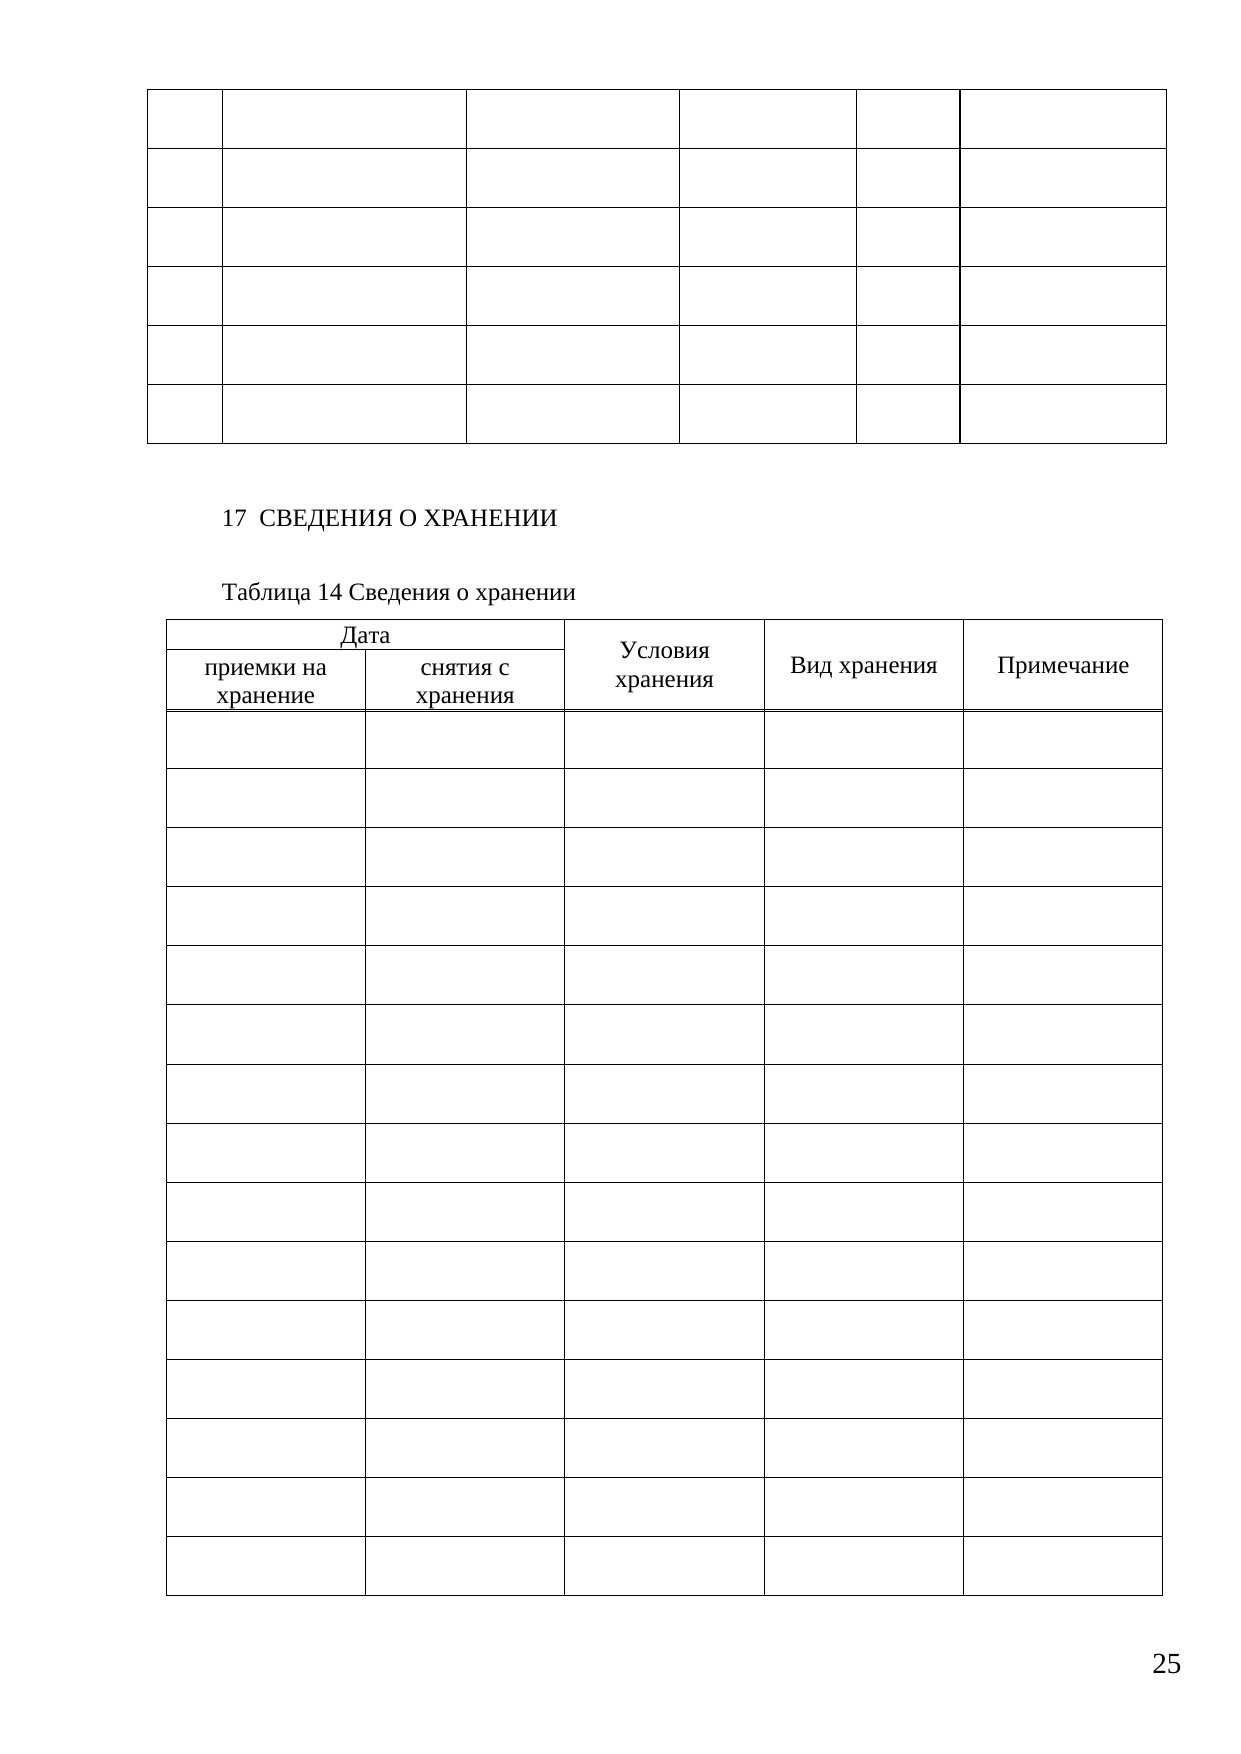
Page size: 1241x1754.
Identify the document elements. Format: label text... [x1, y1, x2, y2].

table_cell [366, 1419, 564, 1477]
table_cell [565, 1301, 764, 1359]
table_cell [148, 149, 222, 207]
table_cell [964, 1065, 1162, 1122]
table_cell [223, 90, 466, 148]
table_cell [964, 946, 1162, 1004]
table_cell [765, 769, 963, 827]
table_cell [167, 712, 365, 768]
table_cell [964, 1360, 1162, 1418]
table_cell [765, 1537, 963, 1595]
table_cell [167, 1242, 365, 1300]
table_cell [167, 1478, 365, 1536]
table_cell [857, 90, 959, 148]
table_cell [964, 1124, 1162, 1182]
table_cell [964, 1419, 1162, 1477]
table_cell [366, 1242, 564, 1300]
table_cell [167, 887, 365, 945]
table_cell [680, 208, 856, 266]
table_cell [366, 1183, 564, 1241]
text Таблица 14 Сведения о хранении [148, 577, 1181, 606]
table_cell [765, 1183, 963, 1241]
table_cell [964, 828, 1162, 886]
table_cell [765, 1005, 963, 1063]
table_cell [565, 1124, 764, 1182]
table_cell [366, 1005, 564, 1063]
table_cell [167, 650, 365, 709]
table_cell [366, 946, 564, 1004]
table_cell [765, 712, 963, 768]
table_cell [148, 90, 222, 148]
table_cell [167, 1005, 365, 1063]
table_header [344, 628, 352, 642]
subtitle СВЕДЕНИЯ О ХРАНЕНИИ [148, 503, 1181, 531]
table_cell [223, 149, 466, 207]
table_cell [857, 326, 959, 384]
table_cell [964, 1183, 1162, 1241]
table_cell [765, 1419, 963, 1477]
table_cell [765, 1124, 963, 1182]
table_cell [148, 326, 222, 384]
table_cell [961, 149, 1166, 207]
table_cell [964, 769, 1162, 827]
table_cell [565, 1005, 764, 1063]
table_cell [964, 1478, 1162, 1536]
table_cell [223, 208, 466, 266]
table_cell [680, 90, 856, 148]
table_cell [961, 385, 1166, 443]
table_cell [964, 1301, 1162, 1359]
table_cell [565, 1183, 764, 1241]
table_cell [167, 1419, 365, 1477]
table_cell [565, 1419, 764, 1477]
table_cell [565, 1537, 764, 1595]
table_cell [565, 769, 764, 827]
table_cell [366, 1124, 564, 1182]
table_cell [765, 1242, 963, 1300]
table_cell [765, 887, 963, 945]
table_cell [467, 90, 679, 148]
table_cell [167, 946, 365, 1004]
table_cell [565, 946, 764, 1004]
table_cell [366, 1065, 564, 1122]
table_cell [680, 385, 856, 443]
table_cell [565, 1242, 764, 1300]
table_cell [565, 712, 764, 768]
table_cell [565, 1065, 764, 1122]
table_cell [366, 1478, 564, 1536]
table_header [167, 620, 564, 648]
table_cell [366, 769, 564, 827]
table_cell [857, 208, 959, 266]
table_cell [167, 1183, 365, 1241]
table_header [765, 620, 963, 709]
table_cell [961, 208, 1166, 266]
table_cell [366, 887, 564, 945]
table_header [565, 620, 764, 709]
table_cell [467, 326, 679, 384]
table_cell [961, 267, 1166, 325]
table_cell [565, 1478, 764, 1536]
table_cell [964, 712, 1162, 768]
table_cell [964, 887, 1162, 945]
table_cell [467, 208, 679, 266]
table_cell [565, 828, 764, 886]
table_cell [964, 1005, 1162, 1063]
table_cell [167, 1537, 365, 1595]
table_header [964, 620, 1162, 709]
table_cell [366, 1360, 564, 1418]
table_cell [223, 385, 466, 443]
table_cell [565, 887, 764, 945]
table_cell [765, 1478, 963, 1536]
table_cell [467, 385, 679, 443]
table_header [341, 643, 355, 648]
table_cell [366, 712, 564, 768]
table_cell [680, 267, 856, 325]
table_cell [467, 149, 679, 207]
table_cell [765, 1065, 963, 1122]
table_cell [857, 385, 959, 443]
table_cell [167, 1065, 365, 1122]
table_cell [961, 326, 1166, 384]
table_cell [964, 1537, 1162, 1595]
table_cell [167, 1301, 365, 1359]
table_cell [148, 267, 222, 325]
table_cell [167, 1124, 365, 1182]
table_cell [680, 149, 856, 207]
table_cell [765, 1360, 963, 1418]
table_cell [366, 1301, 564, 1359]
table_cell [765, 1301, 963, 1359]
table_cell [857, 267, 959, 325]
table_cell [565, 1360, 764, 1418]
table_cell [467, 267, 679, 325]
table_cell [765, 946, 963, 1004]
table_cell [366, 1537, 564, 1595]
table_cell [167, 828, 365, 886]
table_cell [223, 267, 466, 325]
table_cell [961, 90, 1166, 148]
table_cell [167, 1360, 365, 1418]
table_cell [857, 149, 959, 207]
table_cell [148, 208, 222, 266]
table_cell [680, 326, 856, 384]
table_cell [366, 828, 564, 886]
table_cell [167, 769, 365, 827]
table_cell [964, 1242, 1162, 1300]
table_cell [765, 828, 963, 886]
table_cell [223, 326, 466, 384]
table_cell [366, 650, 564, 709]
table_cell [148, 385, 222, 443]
